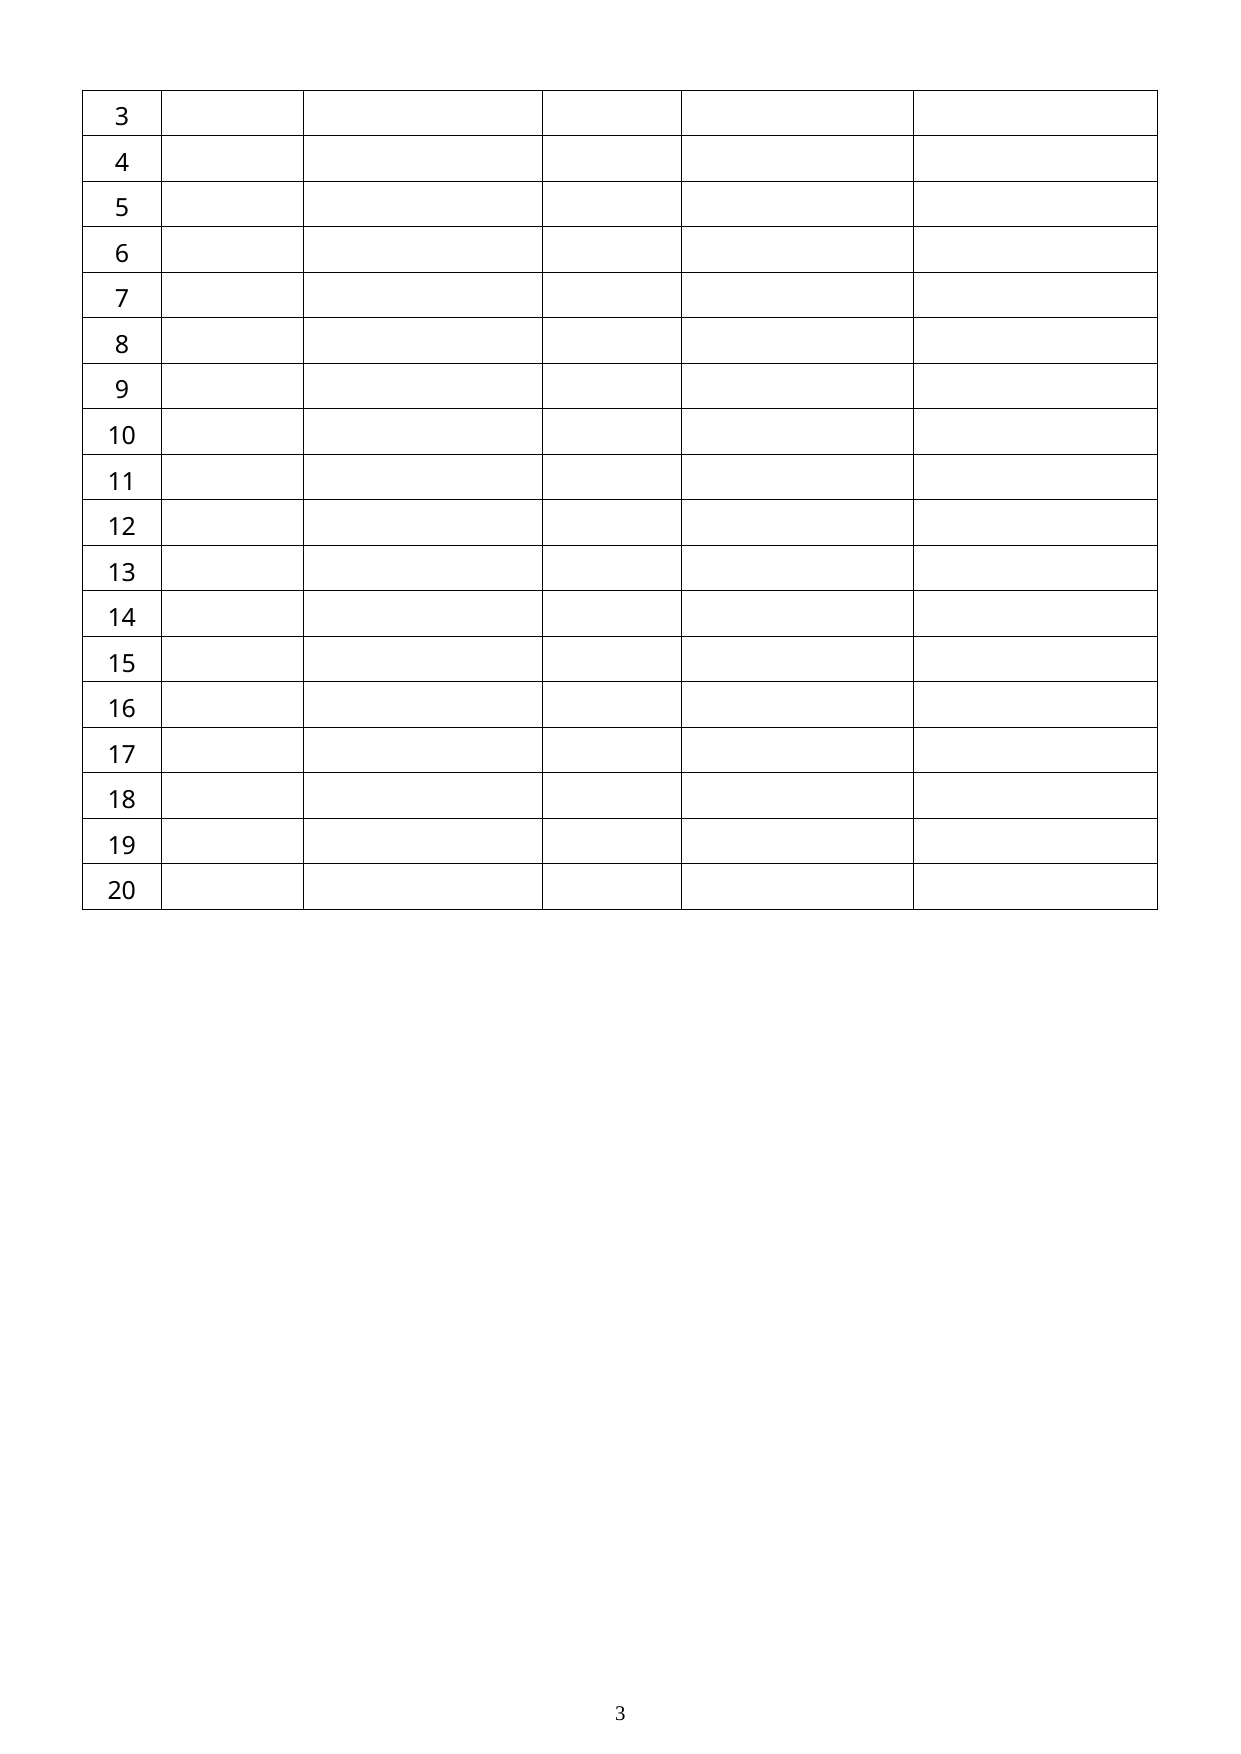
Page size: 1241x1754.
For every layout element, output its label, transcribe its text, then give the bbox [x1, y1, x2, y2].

table_cell [543, 318, 681, 363]
table_cell [304, 364, 542, 408]
table_cell [914, 273, 1157, 317]
table_cell [304, 682, 542, 727]
table_cell [162, 273, 303, 317]
table_cell 12 [83, 500, 161, 545]
table_cell [682, 227, 913, 272]
table_cell [304, 773, 542, 818]
table_cell [682, 136, 913, 181]
table_cell [304, 455, 542, 499]
table_cell 5 [83, 182, 161, 226]
table_cell [682, 819, 913, 863]
table_cell 14 [83, 591, 161, 636]
table_cell [682, 364, 913, 408]
table_cell [914, 728, 1157, 772]
table_cell 8 [83, 318, 161, 363]
table_cell [543, 637, 681, 681]
table_cell [543, 728, 681, 772]
table_cell [543, 682, 681, 727]
table_cell [304, 136, 542, 181]
table_cell [914, 637, 1157, 681]
table_cell [682, 637, 913, 681]
table_cell [304, 318, 542, 363]
table_cell 9 [83, 364, 161, 408]
table_cell [914, 364, 1157, 408]
table_cell [914, 819, 1157, 863]
table_cell [682, 728, 913, 772]
table_cell [162, 182, 303, 226]
table_cell [682, 409, 913, 454]
table_cell [682, 682, 913, 727]
table_cell [914, 136, 1157, 181]
table_cell [162, 91, 303, 135]
table_cell [543, 273, 681, 317]
table_cell [543, 819, 681, 863]
table_cell [543, 91, 681, 135]
table_cell [543, 455, 681, 499]
table_cell [304, 546, 542, 590]
table_cell [162, 136, 303, 181]
table_cell [304, 409, 542, 454]
table_cell 19 [83, 819, 161, 863]
table_cell [914, 682, 1157, 727]
table_cell [682, 591, 913, 636]
table_cell [162, 500, 303, 545]
table_cell [682, 773, 913, 818]
table_cell [304, 182, 542, 226]
table_cell [914, 455, 1157, 499]
table_cell [914, 546, 1157, 590]
table_cell 11 [83, 455, 161, 499]
table_cell [543, 364, 681, 408]
table_cell [914, 500, 1157, 545]
table_cell [914, 409, 1157, 454]
table_cell [162, 409, 303, 454]
table_cell [162, 318, 303, 363]
table_cell [682, 318, 913, 363]
table_cell [162, 637, 303, 681]
table_cell 15 [83, 637, 161, 681]
table_cell [682, 91, 913, 135]
table_cell [162, 728, 303, 772]
table_cell 4 [83, 136, 161, 181]
table_cell [304, 273, 542, 317]
table_cell [304, 500, 542, 545]
table_cell [543, 864, 681, 909]
table_cell [543, 136, 681, 181]
table_cell [304, 637, 542, 681]
table_cell [162, 864, 303, 909]
table_cell 3 [83, 91, 161, 135]
table_cell [543, 500, 681, 545]
table_cell [682, 864, 913, 909]
table_cell 7 [83, 273, 161, 317]
table_cell [682, 546, 913, 590]
table_cell [162, 364, 303, 408]
table_cell [162, 591, 303, 636]
table_cell [304, 819, 542, 863]
table_cell [543, 546, 681, 590]
table_cell [543, 773, 681, 818]
table_cell [304, 227, 542, 272]
table_cell [914, 864, 1157, 909]
table_cell [543, 409, 681, 454]
table_cell [682, 500, 913, 545]
table_cell 18 [83, 773, 161, 818]
table_cell [162, 773, 303, 818]
table_cell [304, 591, 542, 636]
table_cell [914, 773, 1157, 818]
table_cell [162, 682, 303, 727]
table_cell [914, 91, 1157, 135]
table_cell [543, 227, 681, 272]
table_cell [682, 182, 913, 226]
table_cell [162, 546, 303, 590]
table_cell 6 [83, 227, 161, 272]
table_cell 13 [83, 546, 161, 590]
table_cell 10 [83, 409, 161, 454]
table_cell [914, 227, 1157, 272]
table_cell [304, 728, 542, 772]
table_cell 20 [83, 864, 161, 909]
table_cell [304, 91, 542, 135]
table_cell [543, 591, 681, 636]
table_cell [914, 182, 1157, 226]
table_cell [682, 273, 913, 317]
table_cell 16 [83, 682, 161, 727]
table_cell [304, 864, 542, 909]
table_cell 17 [83, 728, 161, 772]
table_cell [682, 455, 913, 499]
table_cell [162, 819, 303, 863]
table_cell [162, 455, 303, 499]
table_cell [162, 227, 303, 272]
table_cell [914, 318, 1157, 363]
table_cell [914, 591, 1157, 636]
table_cell [543, 182, 681, 226]
